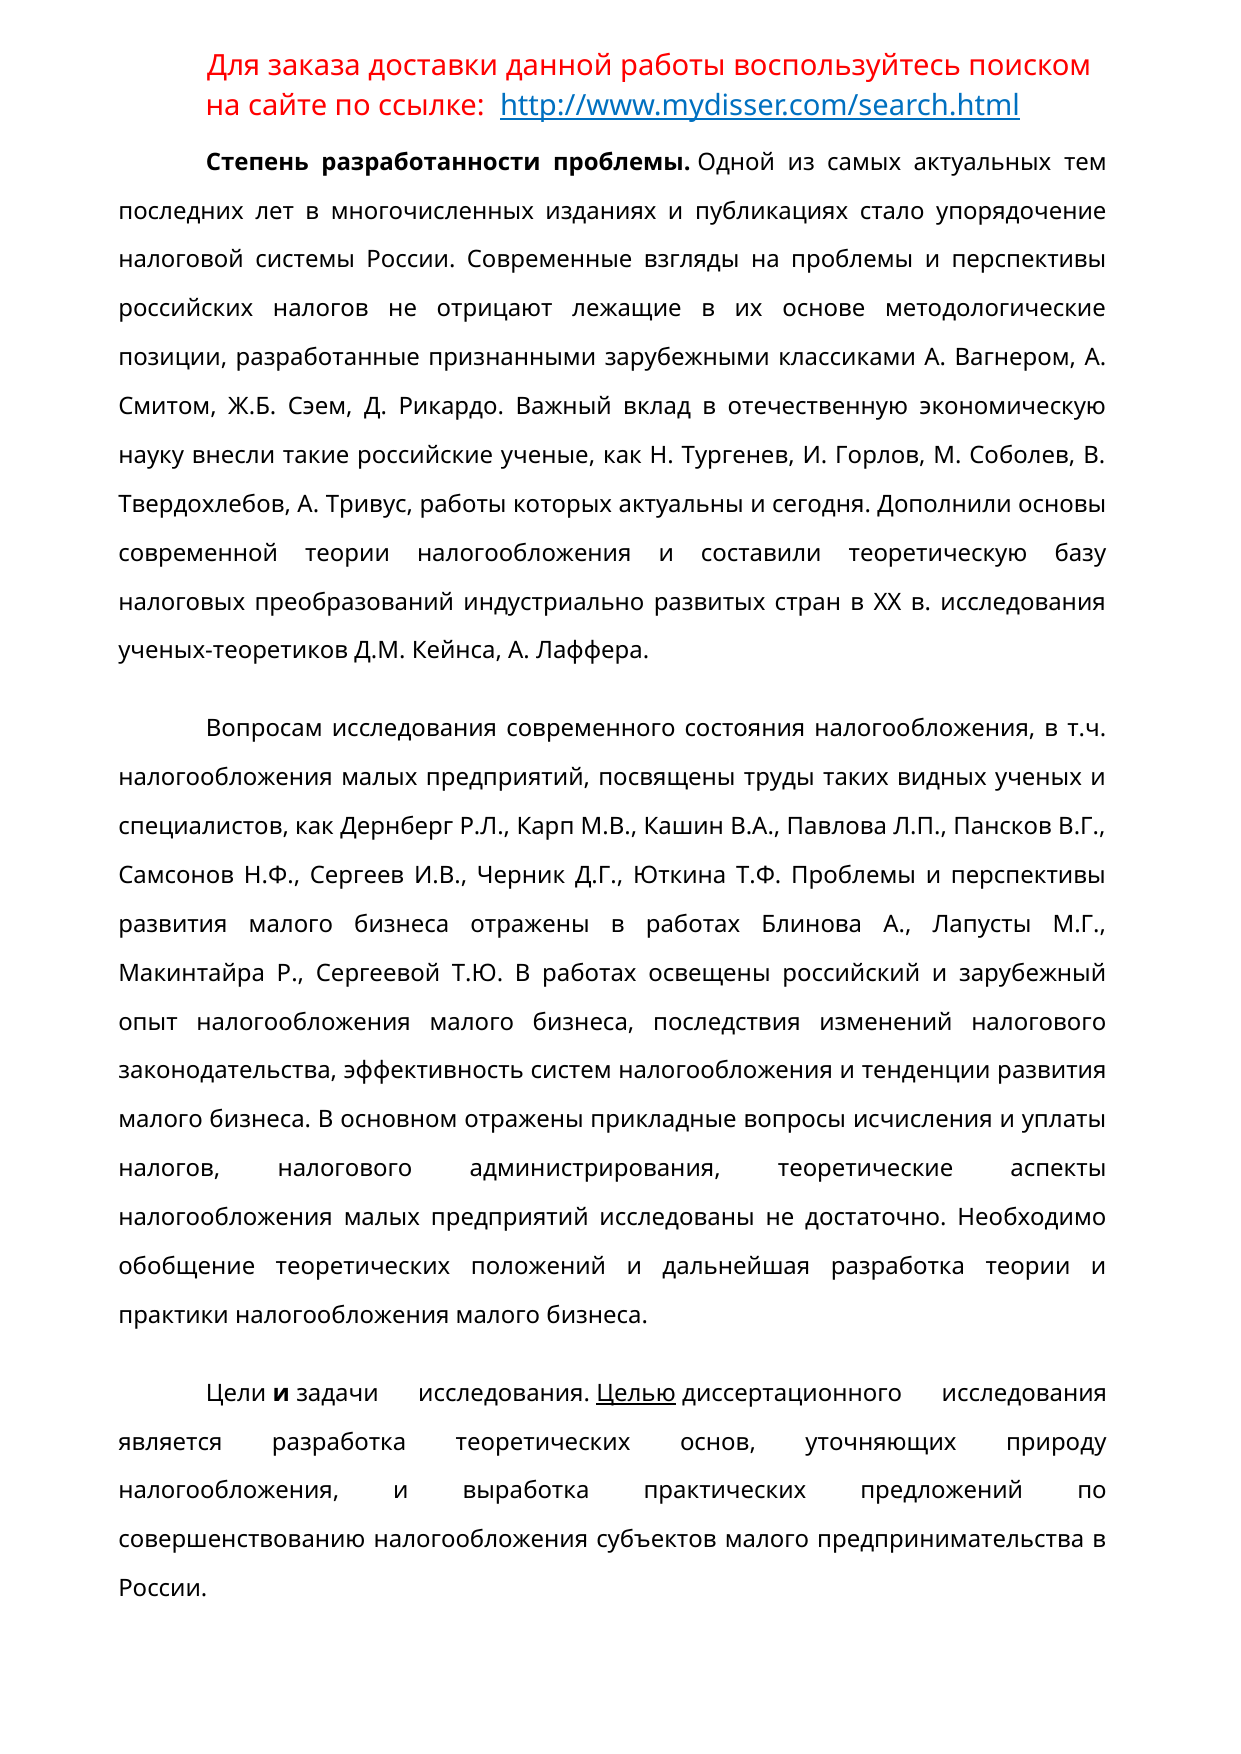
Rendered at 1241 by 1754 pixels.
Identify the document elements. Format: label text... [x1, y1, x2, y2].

text Вопросам исследования современного состояния налогообложения, в т.ч. налогообложения малых предприятий, посвящены труды таких видных ученых и специалистов, как Дернберг Р.Л., Карп М.В., Кашин В.А., Павлова Л.П., Пансков В.Г., Самсонов Н.Ф., Сергеев И.В., Черник Д.Г., Юткина Т.Ф. Проблемы и перспективы развития малого бизнеса отражены в работах Блинова А., Лапусты М.Г., Макинтайра Р., Сергеевой Т.Ю. В работах освещены российский и зарубежный опыт налогообложения малого бизнеса, последствия изменений налогового законодательства, эффективность систем налогообложения и тенденции развития малого бизнеса. В основном отражены прикладные вопросы исчисления и уплаты налогов, налогового администрирования, теоретические аспекты налогообложения малых предприятий исследованы не достаточно. Необходимо обобщение теоретических положений и дальнейшая разработка теории и практики налогообложения малого бизнеса. [118, 711, 1107, 1330]
text Степень разработанности проблемы. Одной из самых актуальных тем последних лет в многочисленных изданиях и публикациях стало упорядочение налоговой системы России. Современные взгляды на проблемы и перспективы российских налогов не отрицают лежащие в их основе методологические позиции, разработанные признанными зарубежными классиками А. Вагнером, А. Смитом, Ж.Б. Сэем, Д. Рикардо. Важный вклад в отечественную экономическую науку внесли такие российские ученые, как Н. Тургенев, И. Горлов, М. Соболев, В. Твердохлебов, А. Тривус, работы которых актуальны и сегодня. Дополнили основы современной теории налогообложения и составили теоретическую базу налоговых преобразований индустриально развитых стран в XX в. исследования ученых-теоретиков Д.М. Кейнса, А. Лаффера. [118, 144, 1107, 666]
text Цели и задачи исследования. Целью диссертационного исследования является разработка теоретических основ, уточняющих природу налогообложения, и выработка практических предложений по совершенствованию налогообложения субъектов малого предпринимательства в России. [118, 1375, 1107, 1603]
